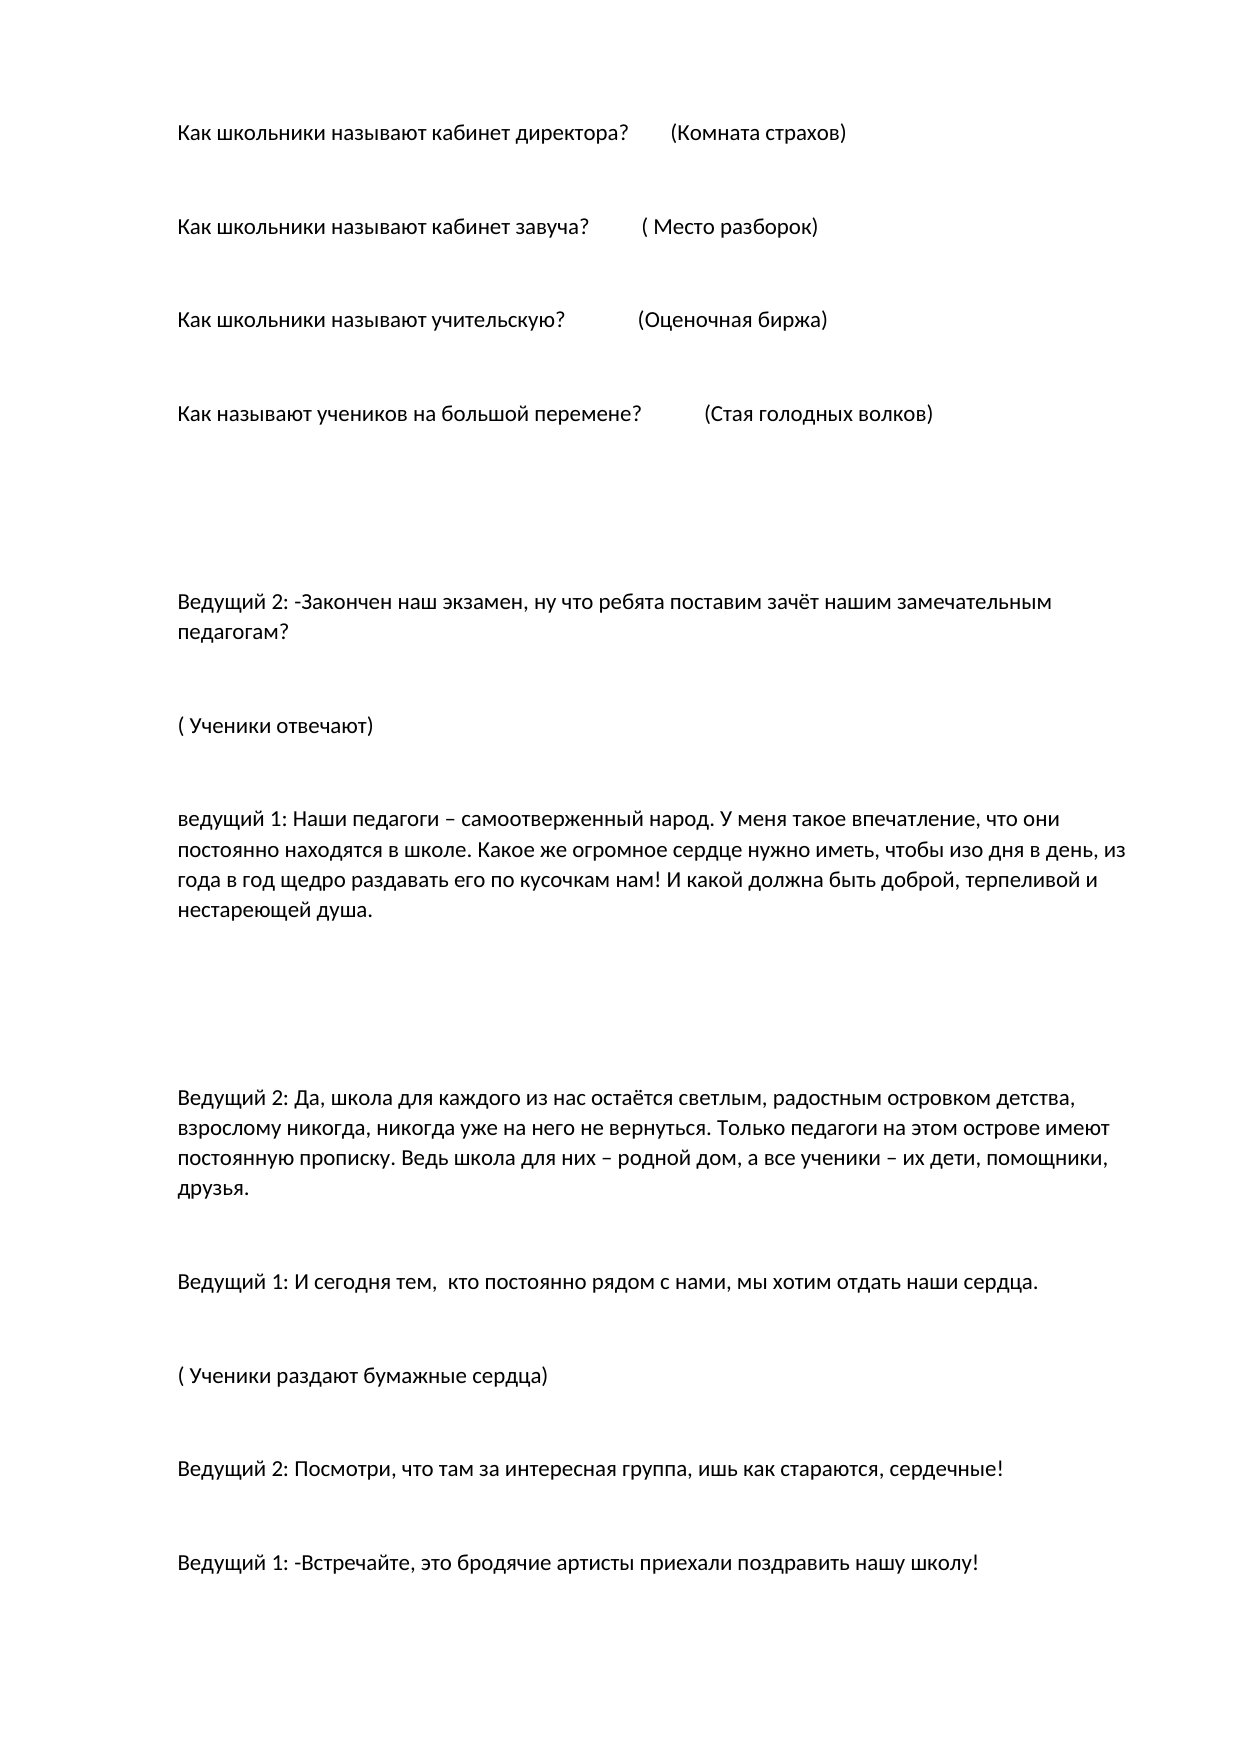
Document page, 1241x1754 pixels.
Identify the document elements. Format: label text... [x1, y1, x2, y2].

text Как школьники называют учительскую? (Оценочная биржа) [177, 306, 1152, 334]
text Ведущий 1: И сегодня тем, кто постоянно рядом с нами, мы хотим отдать наши сердца. [177, 1267, 1152, 1295]
text Как школьники называют кабинет директора? (Комната страхов) [177, 118, 1152, 146]
text Ведущий 2: Посмотри, что там за интересная группа, ишь как стараются, сердечные! [177, 1454, 1152, 1483]
text Как школьники называют кабинет завуча? ( Место разборок) [177, 212, 1152, 240]
text ( Ученики отвечают) [177, 711, 1152, 739]
text Ведущий 2: -Закончен наш экзамен, ну что ребята поставим зачёт нашим замечательным педагогам? [177, 587, 1152, 645]
text Ведущий 2: Да, школа для каждого из нас остаётся светлым, радостным островком детства, взрослому никогда, никогда уже на него не вернуться. Только педагоги на этом острове имеют постоянную прописку. Ведь школа для них – родной дом, а все ученики – их дети, помощники, друзья. [177, 1083, 1152, 1201]
text Ведущий 1: -Встречайте, это бродячие артисты приехали поздравить нашу школу! [177, 1548, 1152, 1576]
text ведущий 1: Наши педагоги – самоотверженный народ. У меня такое впечатление, что они постоянно находятся в школе. Какое же огромное сердце нужно иметь, чтобы изо дня в день, из года в год щедро раздавать его по кусочкам нам! И какой должна быть доброй, терпеливой и нестареющей душа. [177, 804, 1152, 923]
text Как называют учеников на большой перемене? (Стая голодных волков) [177, 399, 1152, 427]
text ( Ученики раздают бумажные сердца) [177, 1361, 1152, 1389]
